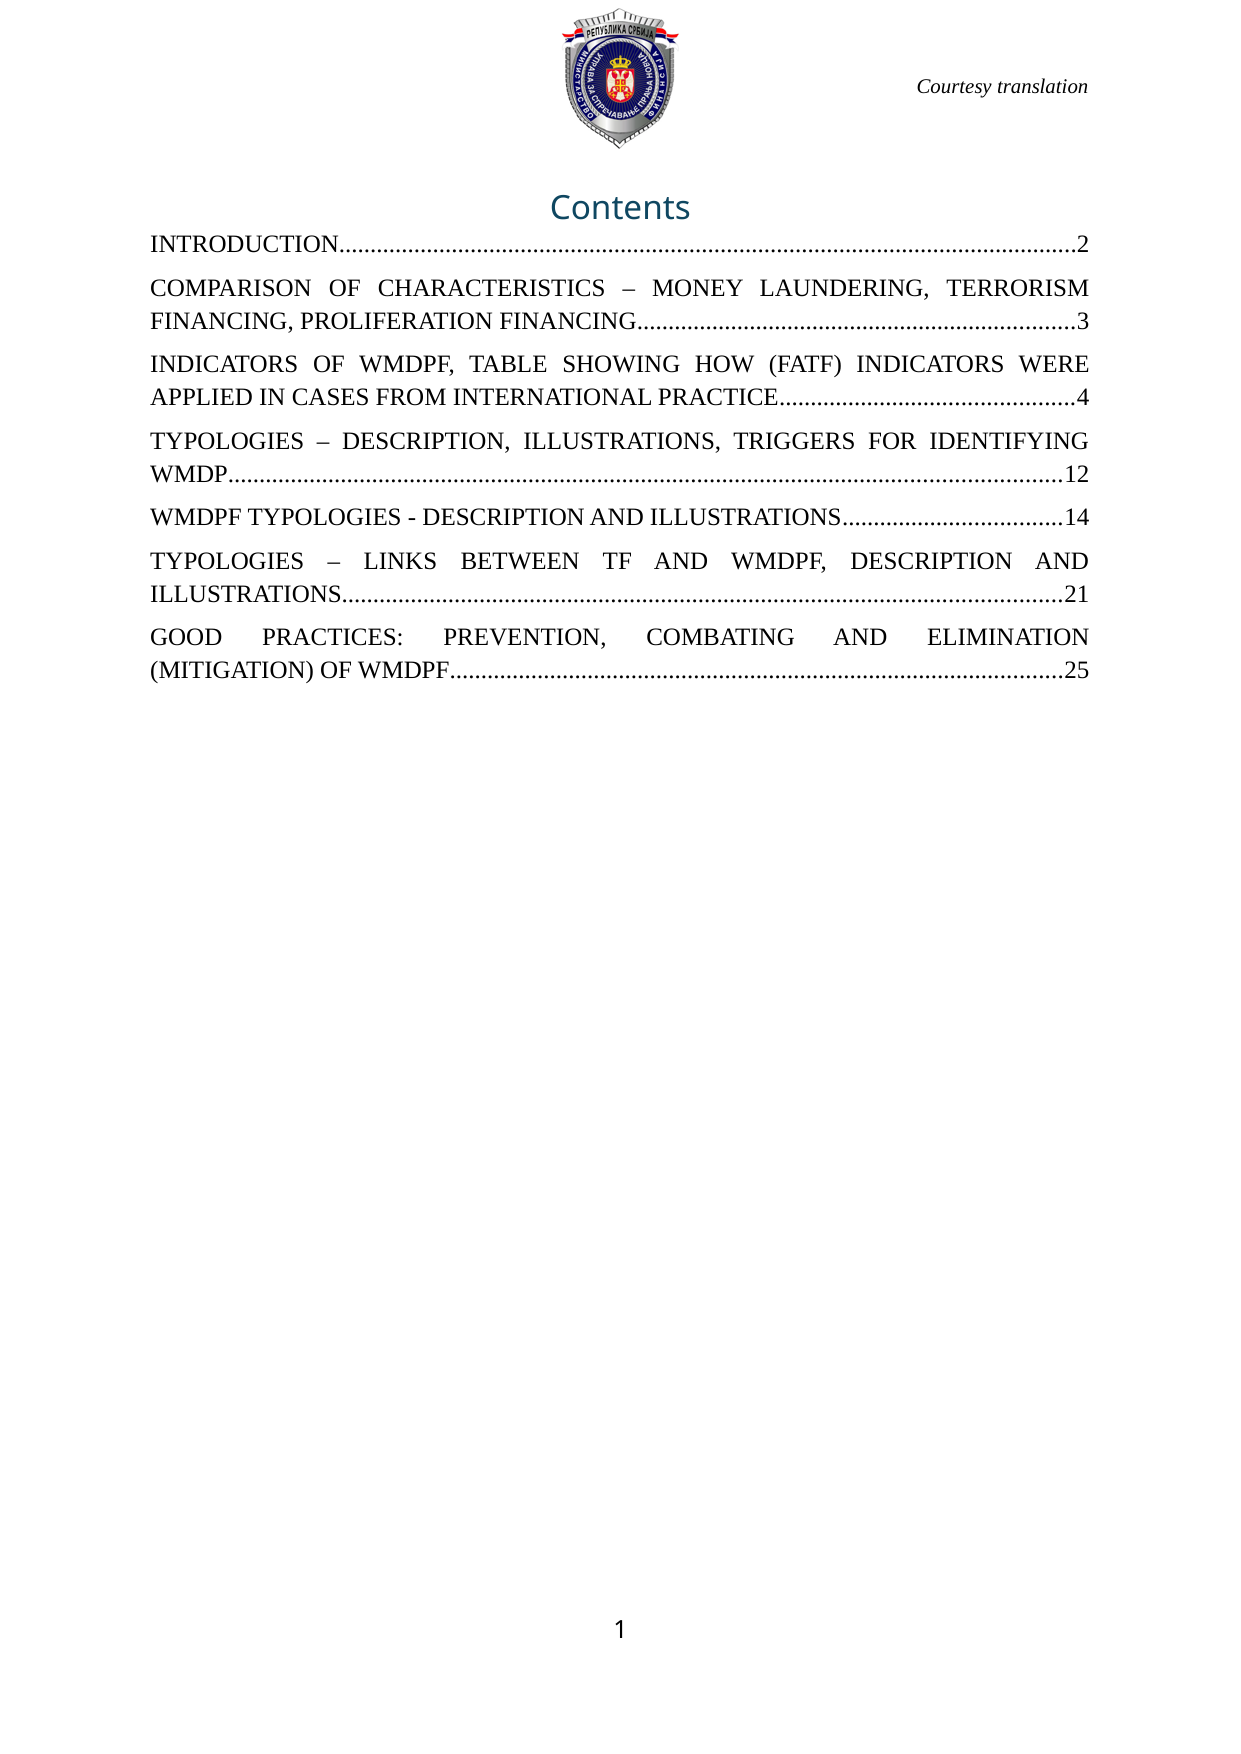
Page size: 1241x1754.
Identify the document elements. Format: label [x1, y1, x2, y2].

picture [548, 6, 692, 150]
